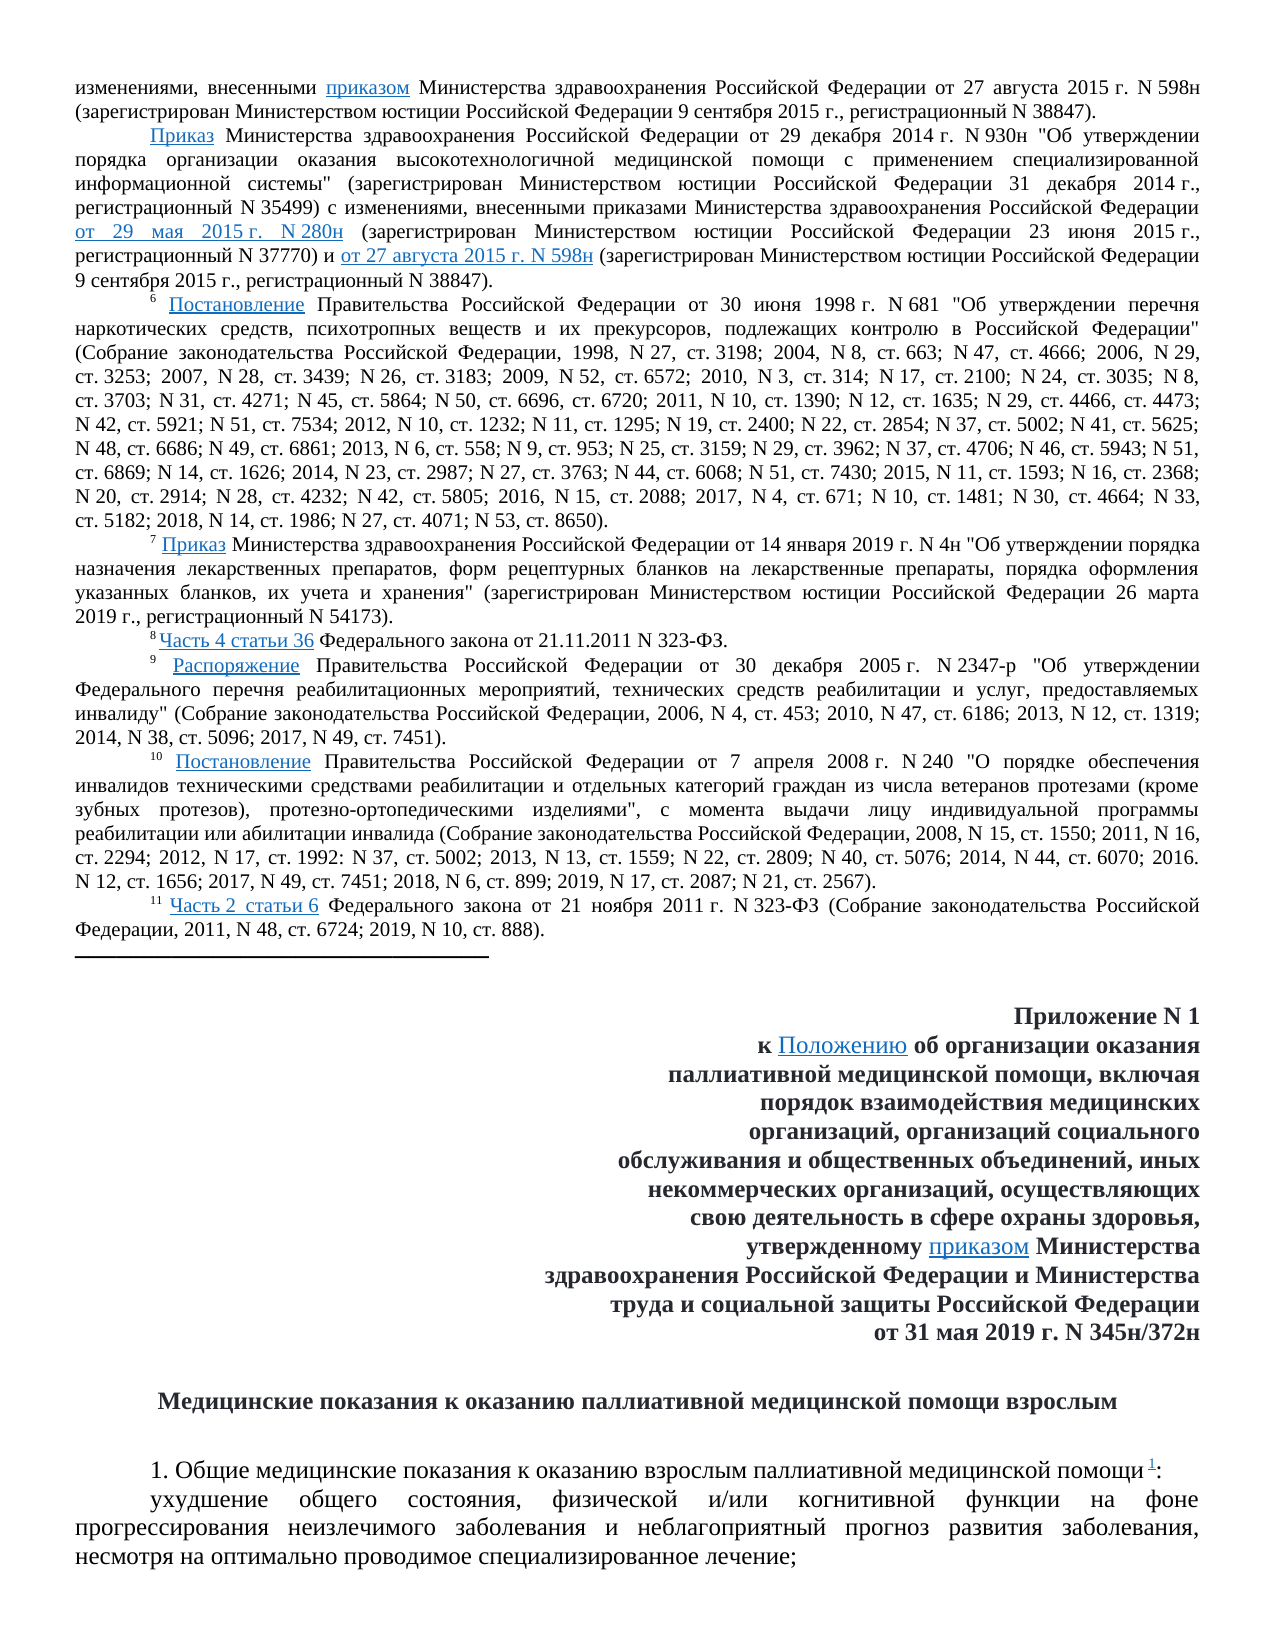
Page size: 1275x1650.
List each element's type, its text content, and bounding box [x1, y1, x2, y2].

text Приложение N 1 к Положению об организации оказания паллиативной медицинской помощи, включая порядок взаимодействия медицинских организаций, организаций социального обслуживания и общественных объединений, иных некоммерческих организаций, осуществляющих свою деятельность в сфере охраны здоровья, утвержденному приказом Министерства здравоохранения Российской Федерации и Министерства труда и социальной защиты Российской Федерации от 31 мая 2019 г. N 345н/372н [75, 1001, 1200, 1346]
text 6 Постановление Правительства Российской Федерации от 30 июня 1998 г. N 681 "Об утверждении перечня наркотических средств, психотропных веществ и их прекурсоров, подлежащих контролю в Российской Федерации" (Собрание законодательства Российской Федерации, 1998, N 27, ст. 3198; 2004, N 8, ст. 663; N 47, ст. 4666; 2006, N 29, ст. 3253; 2007, N 28, ст. 3439; N 26, ст. 3183; 2009, N 52, ст. 6572; 2010, N 3, ст. 314; N 17, ст. 2100; N 24, ст. 3035; N 8, ст. 3703; N 31, ст. 4271; N 45, ст. 5864; N 50, ст. 6696, ст. 6720; 2011, N 10, ст. 1390; N 12, ст. 1635; N 29, ст. 4466, ст. 4473; N 42, ст. 5921; N 51, ст. 7534; 2012, N 10, ст. 1232; N 11, ст. 1295; N 19, ст. 2400; N 22, ст. 2854; N 37, ст. 5002; N 41, ст. 5625; N 48, ст. 6686; N 49, ст. 6861; 2013, N 6, ст. 558; N 9, ст. 953; N 25, ст. 3159; N 29, ст. 3962; N 37, ст. 4706; N 46, ст. 5943; N 51, ст. 6869; N 14, ст. 1626; 2014, N 23, ст. 2987; N 27, ст. 3763; N 44, ст. 6068; N 51, ст. 7430; 2015, N 11, ст. 1593; N 16, ст. 2368; N 20, ст. 2914; N 28, ст. 4232; N 42, ст. 5805; 2016, N 15, ст. 2088; 2017, N 4, ст. 671; N 10, ст. 1481; N 30, ст. 4664; N 33, ст. 5182; 2018, N 14, ст. 1986; N 27, ст. 4071; N 53, ст. 8650). [75, 292, 1200, 532]
text ухудшение общего состояния, физической и/или когнитивной функции на фоне прогрессирования неизлечимого заболевания и неблагоприятный прогноз развития заболевания, несмотря на оптимально проводимое специализированное лечение; [75, 1484, 1200, 1570]
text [75, 75, 1200, 123]
text 11 Часть 2 статьи 6 Федерального закона от 21 ноября 2011 г. N 323-ФЗ (Собрание законодательства Российской Федерации, 2011, N 48, ст. 6724; 2019, N 10, ст. 888). [75, 893, 1200, 941]
text 1. Общие медицинские показания к оказанию взрослым паллиативной медицинской помощи 1: [75, 1455, 1200, 1484]
text Приказ Министерства здравоохранения Российской Федерации от 29 декабря 2014 г. N 930н "Об утверждении порядка организации оказания высокотехнологичной медицинской помощи с применением специализированной информационной системы" (зарегистрирован Министерством юстиции Российской Федерации 31 декабря 2014 г., регистрационный N 35499) с изменениями, внесенными приказами Министерства здравоохранения Российской Федерации от 29 мая 2015 г. N 280н (зарегистрирован Министерством юстиции Российской Федерации 23 июня 2015 г., регистрационный N 37770) и от 27 августа 2015 г. N 598н (зарегистрирован Министерством юстиции Российской Федерации 9 сентября 2015 г., регистрационный N 38847). [75, 123, 1200, 292]
text 9 Распоряжение Правительства Российской Федерации от 30 декабря 2005 г. N 2347-р "Об утверждении Федерального перечня реабилитационных мероприятий, технических средств реабилитации и услуг, предоставляемых инвалиду" (Собрание законодательства Российской Федерации, 2006, N 4, ст. 453; 2010, N 47, ст. 6186; 2013, N 12, ст. 1319; 2014, N 38, ст. 5096; 2017, N 49, ст. 7451). [75, 652, 1200, 749]
text 7 Приказ Министерства здравоохранения Российской Федерации от 14 января 2019 г. N 4н "Об утверждении порядка назначения лекарственных препаратов, форм рецептурных бланков на лекарственные препараты, порядка оформления указанных бланков, их учета и хранения" (зарегистрирован Министерством юстиции Российской Федерации 26 марта 2019 г., регистрационный N 54173). [75, 532, 1200, 628]
text Медицинские показания к оказанию паллиативной медицинской помощи взрослым [75, 1386, 1200, 1415]
text 10 Постановление Правительства Российской Федерации от 7 апреля 2008 г. N 240 "О порядке обеспечения инвалидов техническими средствами реабилитации и отдельных категорий граждан из числа ветеранов протезами (кроме зубных протезов), протезно-ортопедическими изделиями", с момента выдачи лицу индивидуальной программы реабилитации или абилитации инвалида (Собрание законодательства Российской Федерации, 2008, N 15, ст. 1550; 2011, N 16, ст. 2294; 2012, N 17, ст. 1992: N 37, ст. 5002; 2013, N 13, ст. 1559; N 22, ст. 2809; N 40, ст. 5076; 2014, N 44, ст. 6070; 2016. N 12, ст. 1656; 2017, N 49, ст. 7451; 2018, N 6, ст. 899; 2019, N 17, ст. 2087; N 21, ст. 2567). [75, 749, 1200, 893]
text 8 Часть 4 статьи 36 Федерального закона от 21.11.2011 N 323-ФЗ. [75, 628, 1200, 652]
text ────────────────────────────── [75, 941, 1200, 972]
